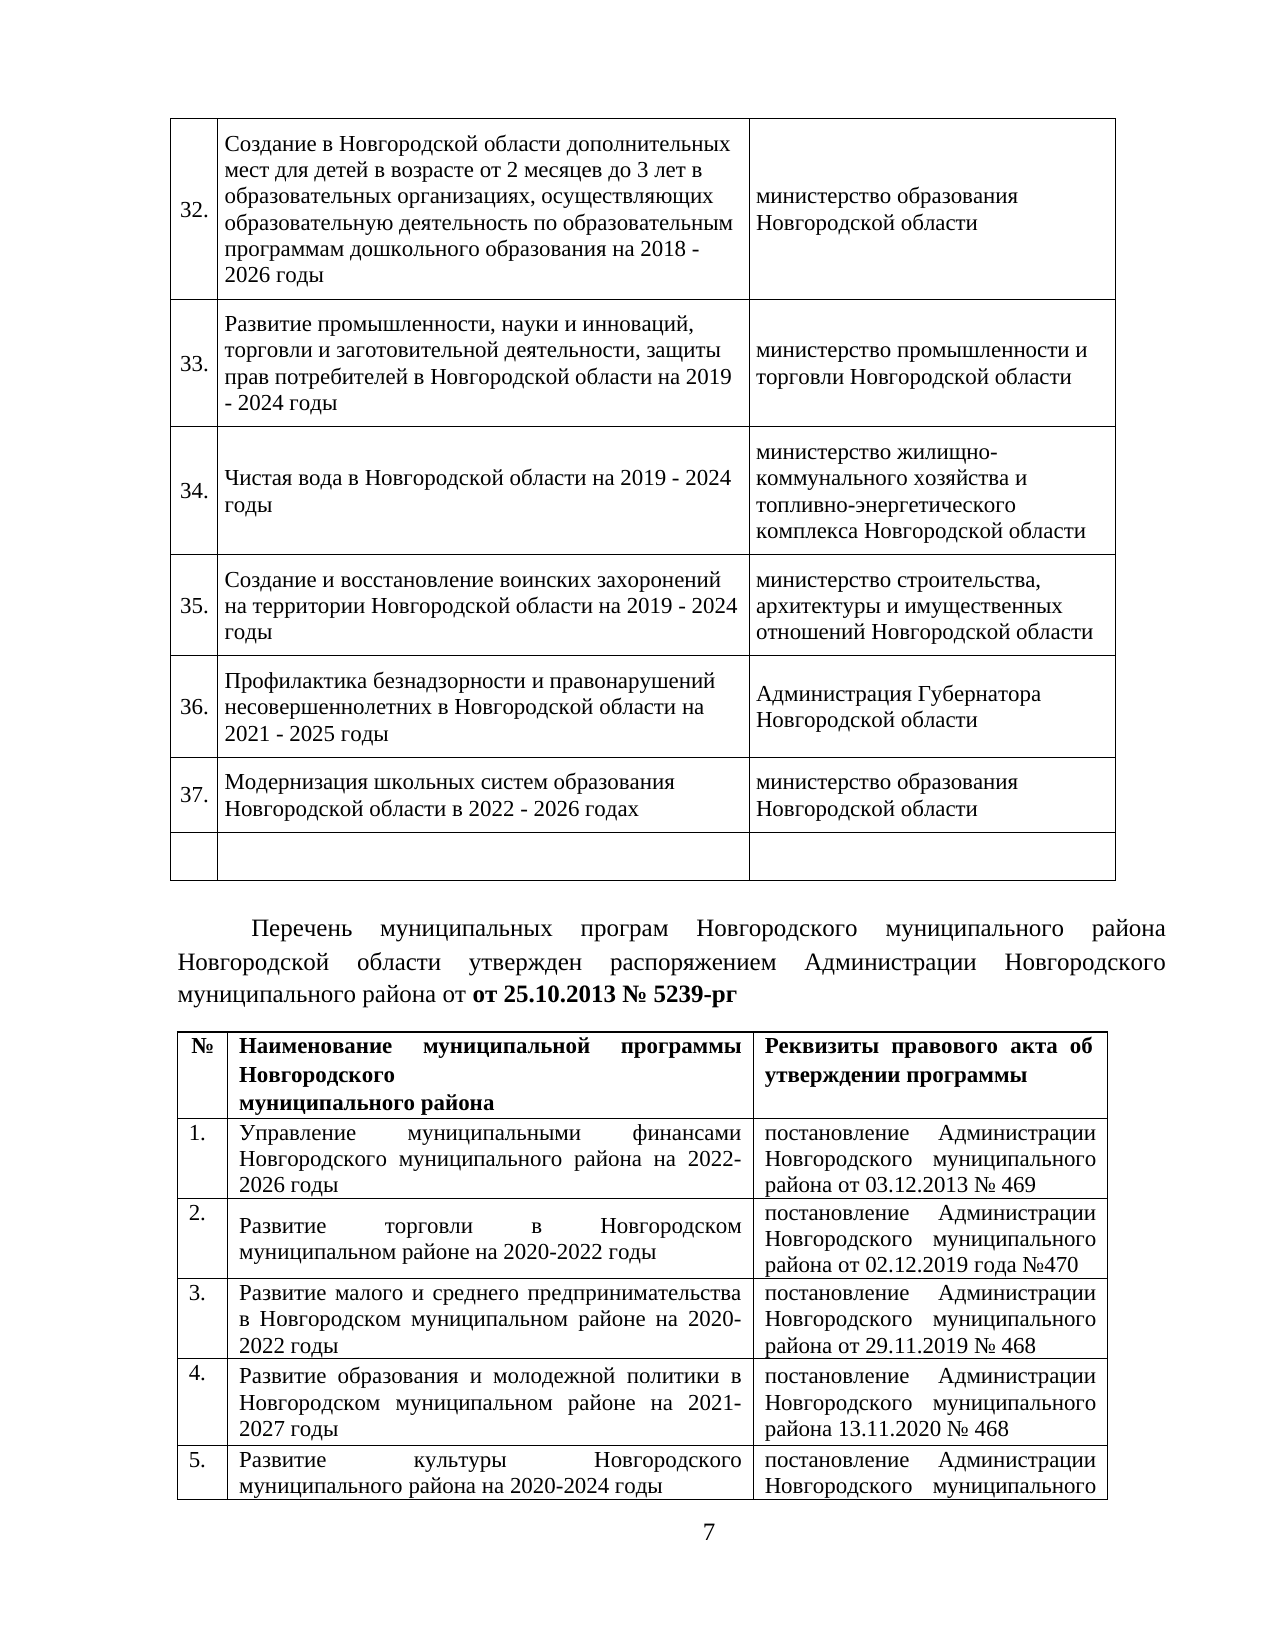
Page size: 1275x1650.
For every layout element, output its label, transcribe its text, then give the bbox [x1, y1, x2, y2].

table_cell Создание в Новгородской области дополнительных мест для детей в возрасте от 2 месяцев до 3 лет в образовательных организациях, осуществляющих образовательную деятельность по образовательным программам дошкольного образования на 2018 - 2026 годы [218, 119, 749, 298]
table_cell 2. [178, 1199, 227, 1278]
table_cell министерство образования Новгородской области [750, 758, 1115, 832]
table_cell постановление Администрации Новгородского муниципального района от 29.11.2019 № 468 [754, 1279, 1107, 1358]
text Перечень муниципальных програм Новгородского муниципального района Новгородской области утвержден распоряжением Администрации Новгородского муниципального района от от 25.10.2013 № 5239-рг [177, 913, 1167, 1008]
table_cell [171, 833, 217, 880]
table_header Реквизиты правового акта об утверждении программы [754, 1033, 1107, 1118]
table_cell постановление Администрации Новгородского муниципального района 13.11.2020 № 468 [754, 1359, 1107, 1445]
table_cell Развитие образования и молодежной политики в Новгородском муниципальном районе на 2021-2027 годы [228, 1359, 753, 1445]
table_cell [754, 1446, 1107, 1499]
table_cell Развитие торговли в Новгородском муниципальном районе на 2020-2022 годы [228, 1199, 753, 1278]
table_cell [750, 833, 1115, 880]
table_cell 35. [171, 555, 217, 655]
table_cell министерство образования Новгородской области [750, 119, 1115, 298]
table_cell 4. [178, 1359, 227, 1445]
table_cell министерство строительства, архитектуры и имущественных отношений Новгородской области [750, 555, 1115, 655]
table_cell Администрация Губернатора Новгородской области [750, 656, 1115, 757]
table_header Наименование муниципальной программы Новгородского муниципального района [228, 1033, 753, 1118]
table_cell 1. [178, 1119, 227, 1198]
table_cell министерство промышленности и торговли Новгородской области [750, 300, 1115, 426]
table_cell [228, 1446, 753, 1499]
table_cell Создание и восстановление воинских захоронений на территории Новгородской области на 2019 - 2024 годы [218, 555, 749, 655]
table_cell 3. [178, 1279, 227, 1358]
table_cell Модернизация школьных систем образования Новгородской области в 2022 - 2026 годах [218, 758, 749, 832]
table_cell постановление Администрации Новгородского муниципального района от 02.12.2019 года №470 [754, 1199, 1107, 1278]
table_cell Чистая вода в Новгородской области на 2019 - 2024 годы [218, 427, 749, 554]
table_cell 32. [171, 119, 217, 298]
table_cell Развитие малого и среднего предпринимательства в Новгородском муниципальном районе на 2020-2022 годы [228, 1279, 753, 1358]
table_cell Управление муниципальными финансами Новгородского муниципального района на 2022-2026 годы [228, 1119, 753, 1198]
table_cell 34. [171, 427, 217, 554]
table_cell 5. [178, 1446, 227, 1499]
table_cell [218, 833, 749, 880]
table_cell 36. [171, 656, 217, 757]
table_cell Профилактика безнадзорности и правонарушений несовершеннолетних в Новгородской области на 2021 - 2025 годы [218, 656, 749, 757]
table_cell министерство жилищно-коммунального хозяйства и топливно-энергетического комплекса Новгородской области [750, 427, 1115, 554]
table_cell Развитие промышленности, науки и инноваций, торговли и заготовительной деятельности, защиты прав потребителей в Новгородской области на 2019 - 2024 годы [218, 300, 749, 426]
table_cell 37. [171, 758, 217, 832]
table_header № [178, 1033, 227, 1118]
table_cell 33. [171, 300, 217, 426]
table_cell постановление Администрации Новгородского муниципального района от 03.12.2013 № 469 [754, 1119, 1107, 1198]
